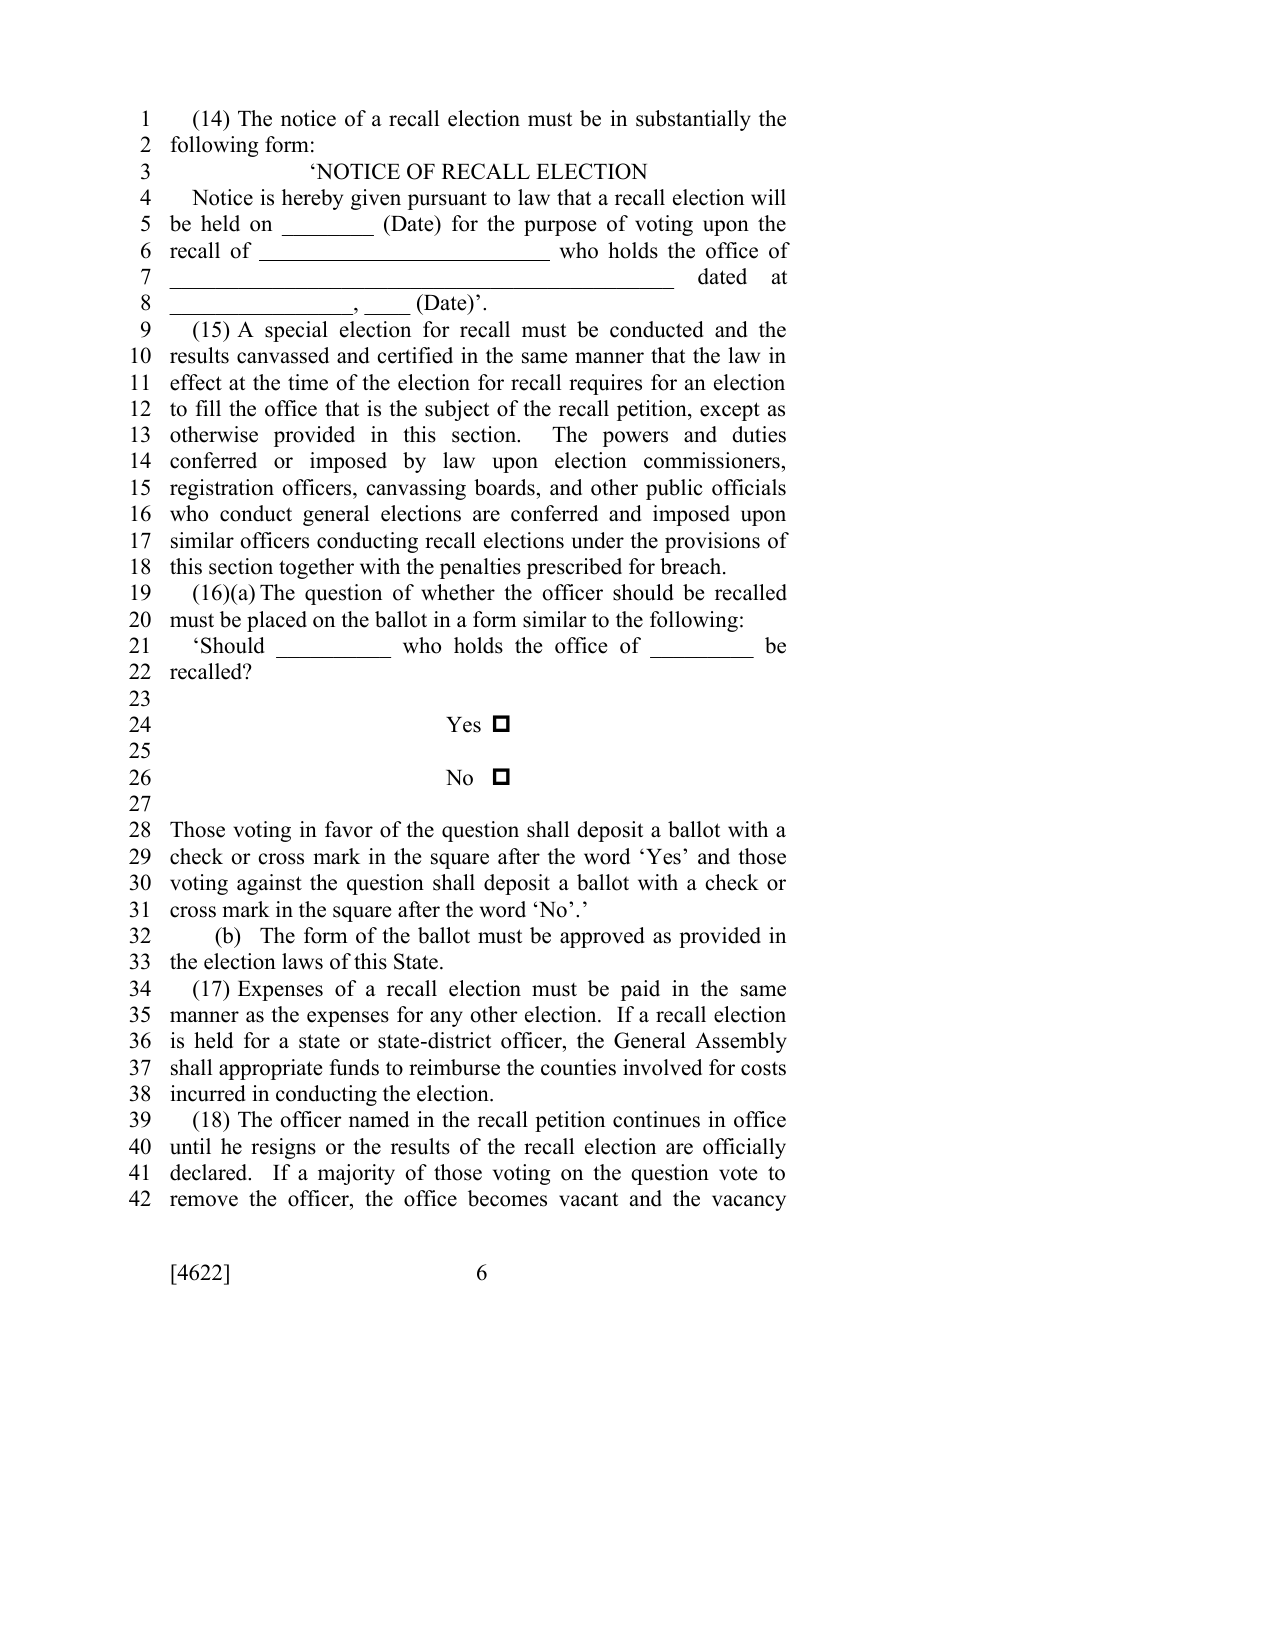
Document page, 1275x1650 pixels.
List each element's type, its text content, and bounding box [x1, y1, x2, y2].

text (b) The form of the ballot must be approved as provided in the election laws of this State. [169, 922, 787, 975]
text (15) A special election for recall must be conducted and the results canvassed and certified in the same manner that the law in effect at the time of the election for recall requires for an election to fill the office that is the subject of the recall petition, except as otherwise provided in this section. The powers and duties conferred or imposed by law upon election commissioners, registration officers, canvassing boards, and other public officials who conduct general elections are conferred and imposed upon similar officers conducting recall elections under the provisions of this section together with the penalties prescribed for breach. [169, 316, 787, 579]
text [169, 1106, 787, 1212]
text ‘Should __________ who holds the office of _________ be recalled? [169, 632, 787, 685]
text (17) Expenses of a recall election must be paid in the same manner as the expenses for any other election. If a recall election is held for a state or state-district officer, the General Assembly shall appropriate funds to reimburse the counties involved for costs incurred in conducting the election. [169, 975, 787, 1106]
text Notice is hereby given pursuant to law that a recall election will be held on ________ (Date) for the purpose of voting upon the recall of who holds the office of ____________________________________________ dated at ________________, ____ (Date)’. [169, 184, 787, 316]
text ‘NOTICE OF RECALL ELECTION [169, 158, 787, 184]
text Yes  [169, 711, 787, 737]
text (16)(a) The question of whether the officer should be recalled must be placed on the ballot in a form similar to the following: [169, 579, 787, 632]
text No  [169, 764, 787, 790]
text (14) The notice of a recall election must be in substantially the following form: [169, 105, 787, 158]
text Those voting in favor of the question shall deposit a ballot with a check or cross mark in the square after the word ‘Yes’ and those voting against the question shall deposit a ballot with a check or cross mark in the square after the word ‘No’.’ [169, 817, 787, 922]
